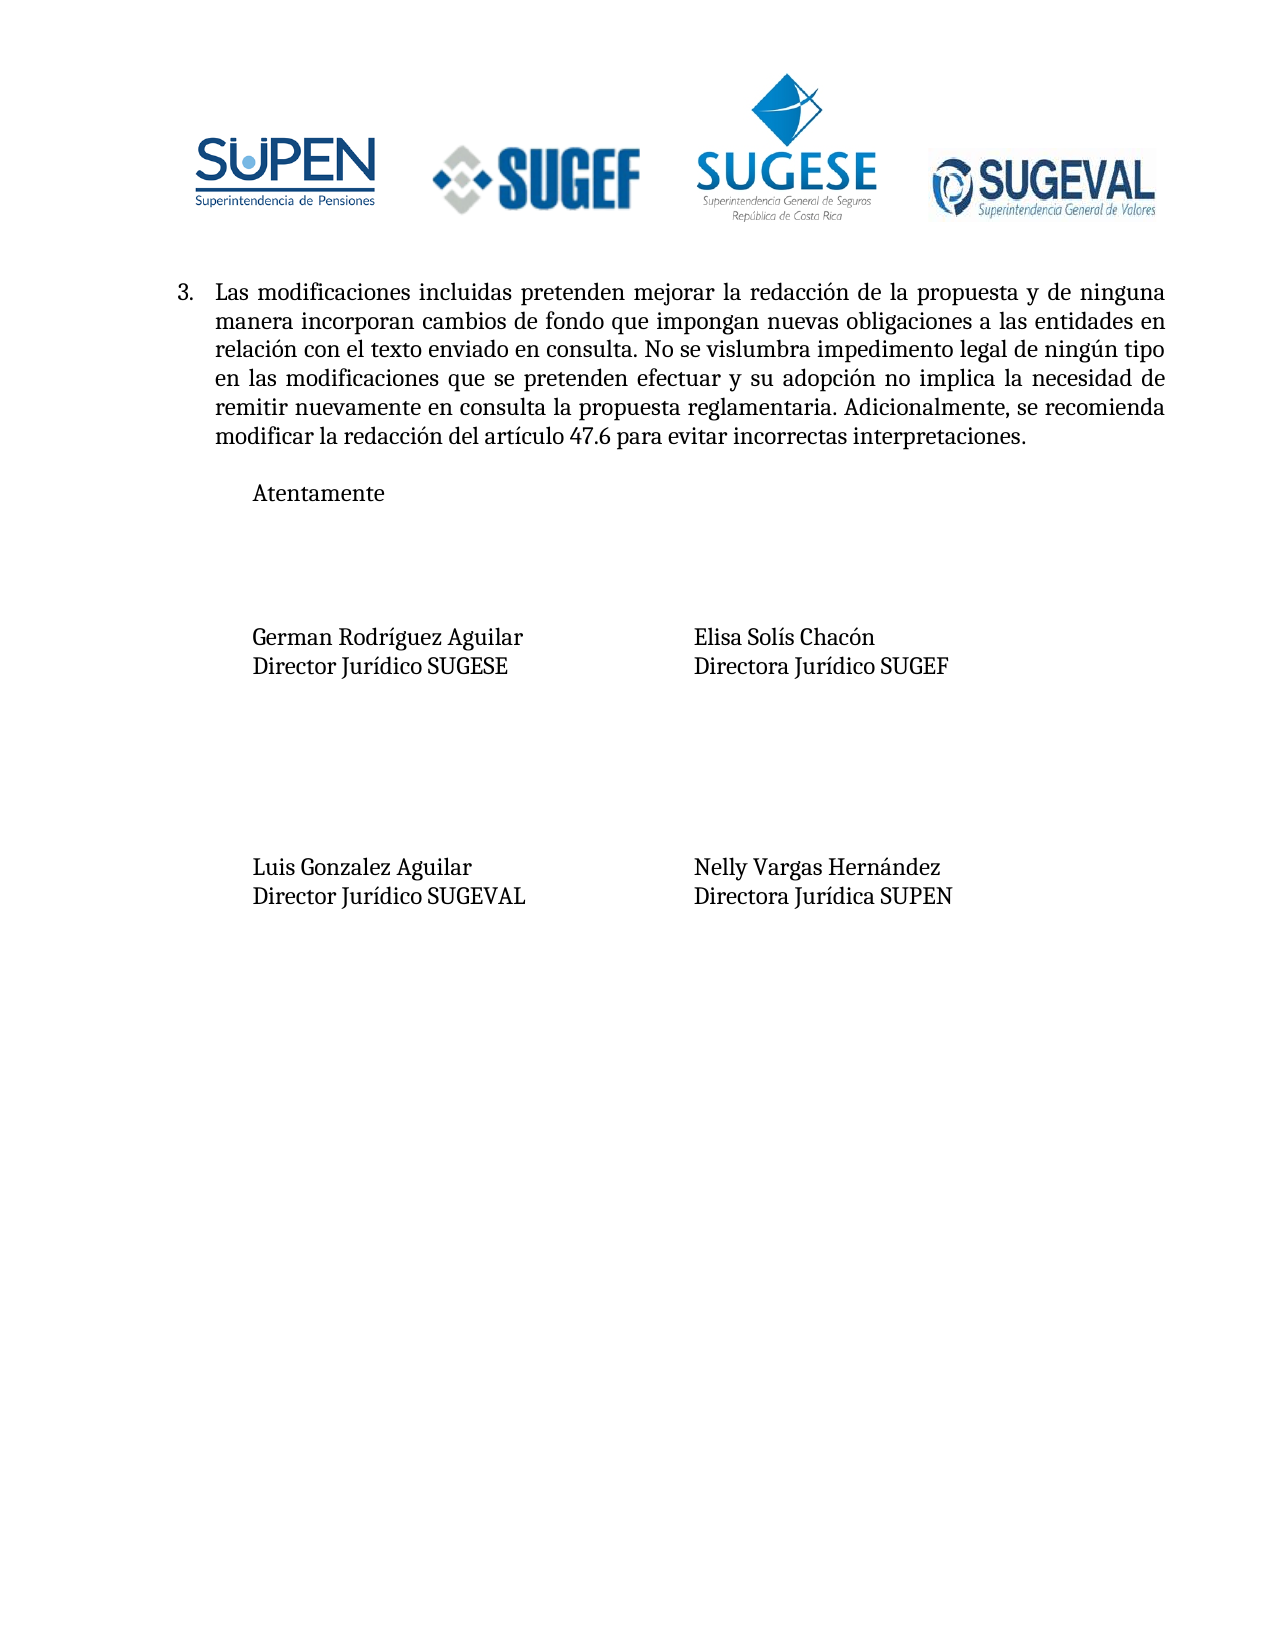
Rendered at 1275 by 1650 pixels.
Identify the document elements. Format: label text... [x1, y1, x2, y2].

list Atentamente [252, 479, 1167, 508]
picture [928, 148, 1157, 222]
picture [177, 122, 392, 222]
list Director Jurídico SUGESE Directora Jurídico SUGEF [252, 652, 1167, 680]
list Las modificaciones incluidas pretenden mejorar la redacción de la propuesta y de ninguna manera incorporan cambios de fondo que impongan nuevas obligaciones a las entidades en relación con el texto enviado en consulta. No se vislumbra impedimento legal de ningún tipo en las modificaciones que se pretenden efectuar y su adopción no implica la necesidad de remitir nuevamente en consulta la propuesta reglamentaria. Adicionalmente, se recomienda modificar la redacción del artículo 47.6 para evitar incorrectas interpretaciones. [177, 278, 1167, 450]
picture [432, 141, 640, 222]
list Luis Gonzalez Aguilar Nelly Vargas Hernández [252, 853, 1167, 882]
picture [696, 73, 877, 222]
list Director Jurídico SUGEVAL Directora Jurídica SUPEN [252, 882, 1167, 910]
list German Rodríguez Aguilar Elisa Solís Chacón [252, 623, 1167, 652]
